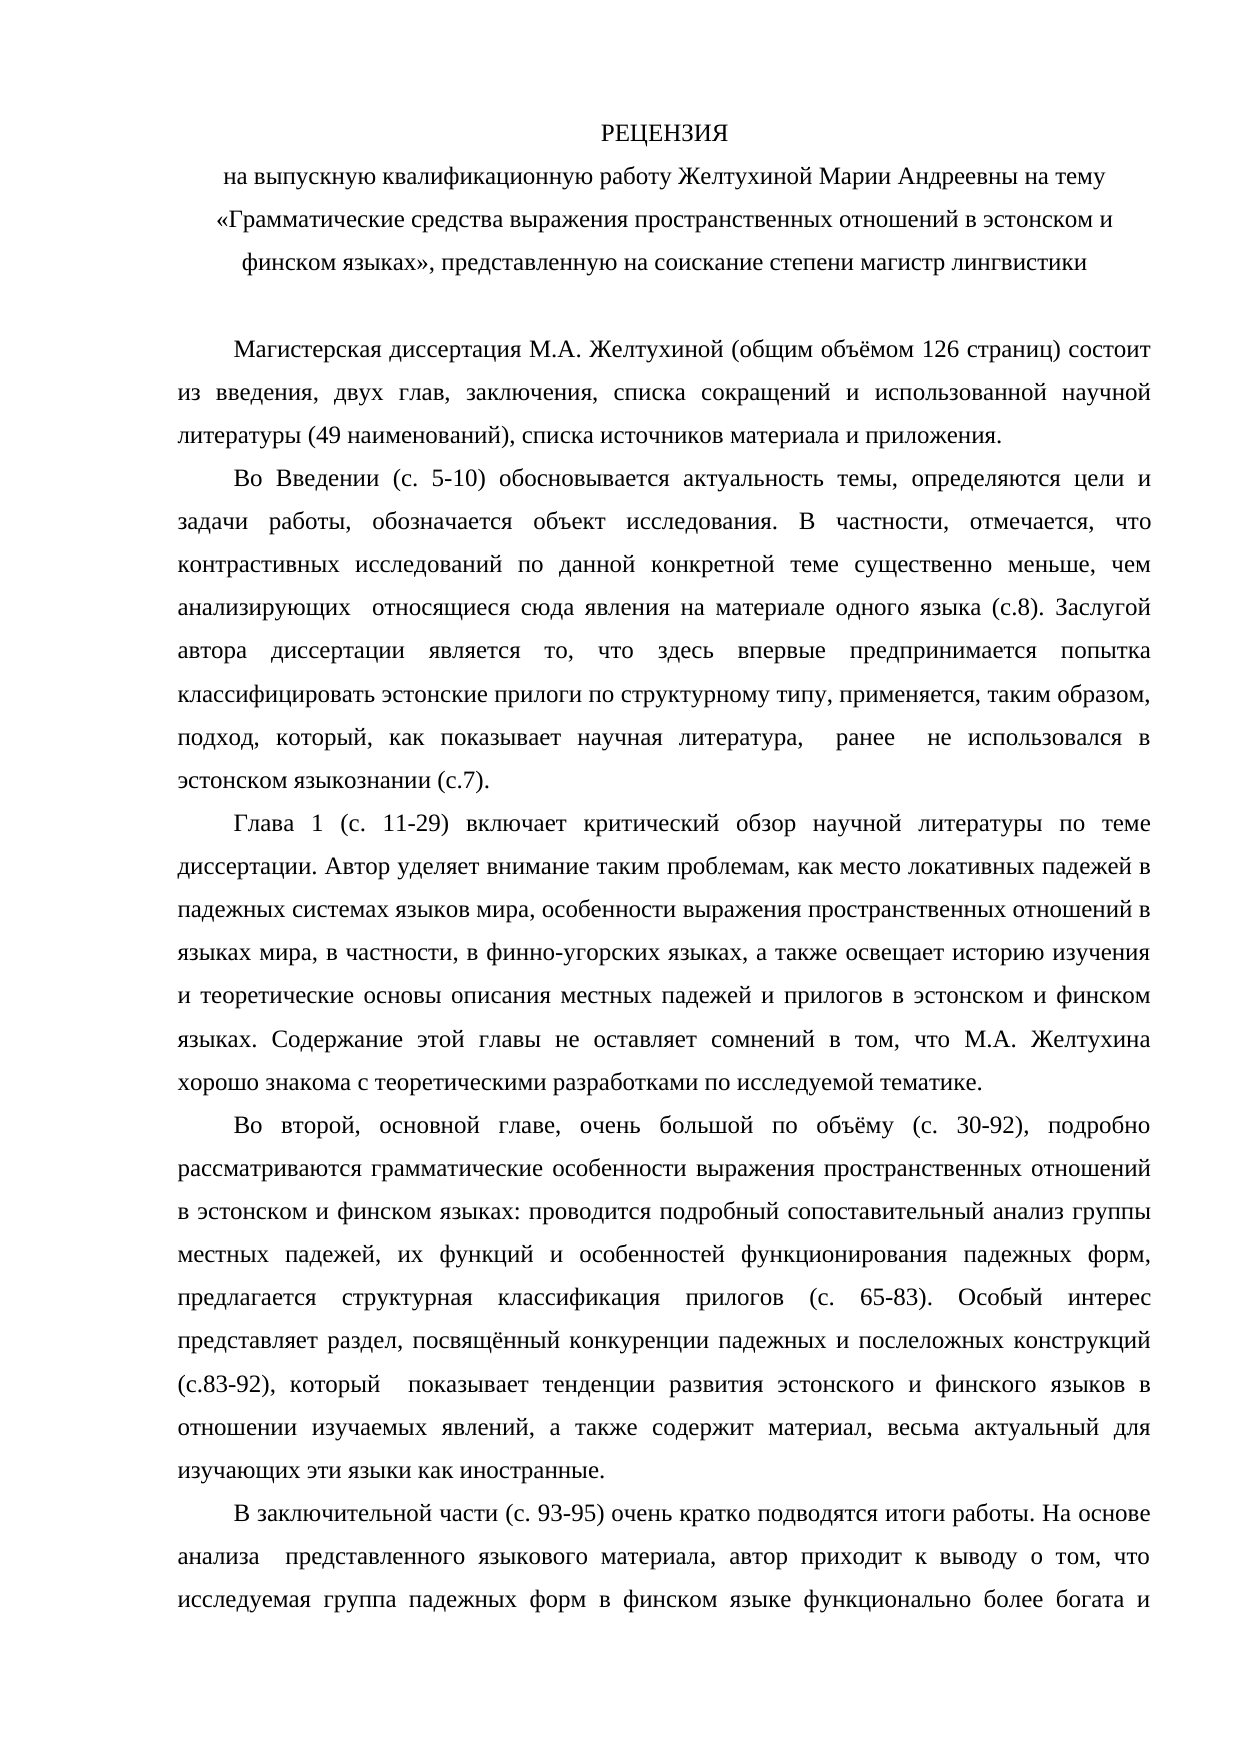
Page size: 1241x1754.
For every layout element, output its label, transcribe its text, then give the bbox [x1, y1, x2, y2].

text на выпускную квалификационную работу Желтухиной Марии Андреевны на тему «Грамматические средства выражения пространственных отношений в эстонском и финском языках», представленную на соискание степени магистр лингвистики [177, 161, 1152, 276]
text Магистерская диссертация М.А. Желтухиной (общим объёмом 126 страниц) состоит из введения, двух глав, заключения, списка сокращений и использованной научной литературы (49 наименований), списка источников материала и приложения. [177, 334, 1152, 449]
text Во второй, основной главе, очень большой по объёму (с. 30-92), подробно рассматриваются грамматические особенности выражения пространственных отношений в эстонском и финском языках: проводится подробный сопоставительный анализ группы местных падежей, их функций и особенностей функционирования падежных форм, предлагается структурная классификация прилогов (с. 65-83). Особый интерес представляет раздел, посвящённый конкуренции падежных и послеложных конструкций (с.83-92), который показывает тенденции развития эстонского и финского языков в отношении изучаемых явлений, а также содержит материал, весьма актуальный для изучающих эти языки как иностранные. [177, 1110, 1152, 1484]
text РЕЦЕНЗИЯ [177, 118, 1152, 147]
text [177, 1498, 1152, 1613]
text Глава 1 (с. 11-29) включает критический обзор научной литературы по теме диссертации. Автор уделяет внимание таким проблемам, как место локативных падежей в падежных системах языков мира, особенности выражения пространственных отношений в языках мира, в частности, в финно-угорских языках, а также освещает историю изучения и теоретические основы описания местных падежей и прилогов в эстонском и финском языках. Содержание этой главы не оставляет сомнений в том, что М.А. Желтухина хорошо знакома с теоретическими разработками по исследуемой тематике. [177, 808, 1152, 1096]
text Во Введении (с. 5-10) обосновывается актуальность темы, определяются цели и задачи работы, обозначается объект исследования. В частности, отмечается, что контрастивных исследований по данной конкретной теме существенно меньше, чем анализирующих относящиеся сюда явления на материале одного языка (с.8). Заслугой автора диссертации является то, что здесь впервые предпринимается попытка классифицировать эстонские прилоги по структурному типу, применяется, таким образом, подход, который, как показывает научная литература, ранее не использовался в эстонском языкознании (с.7). [177, 463, 1152, 794]
